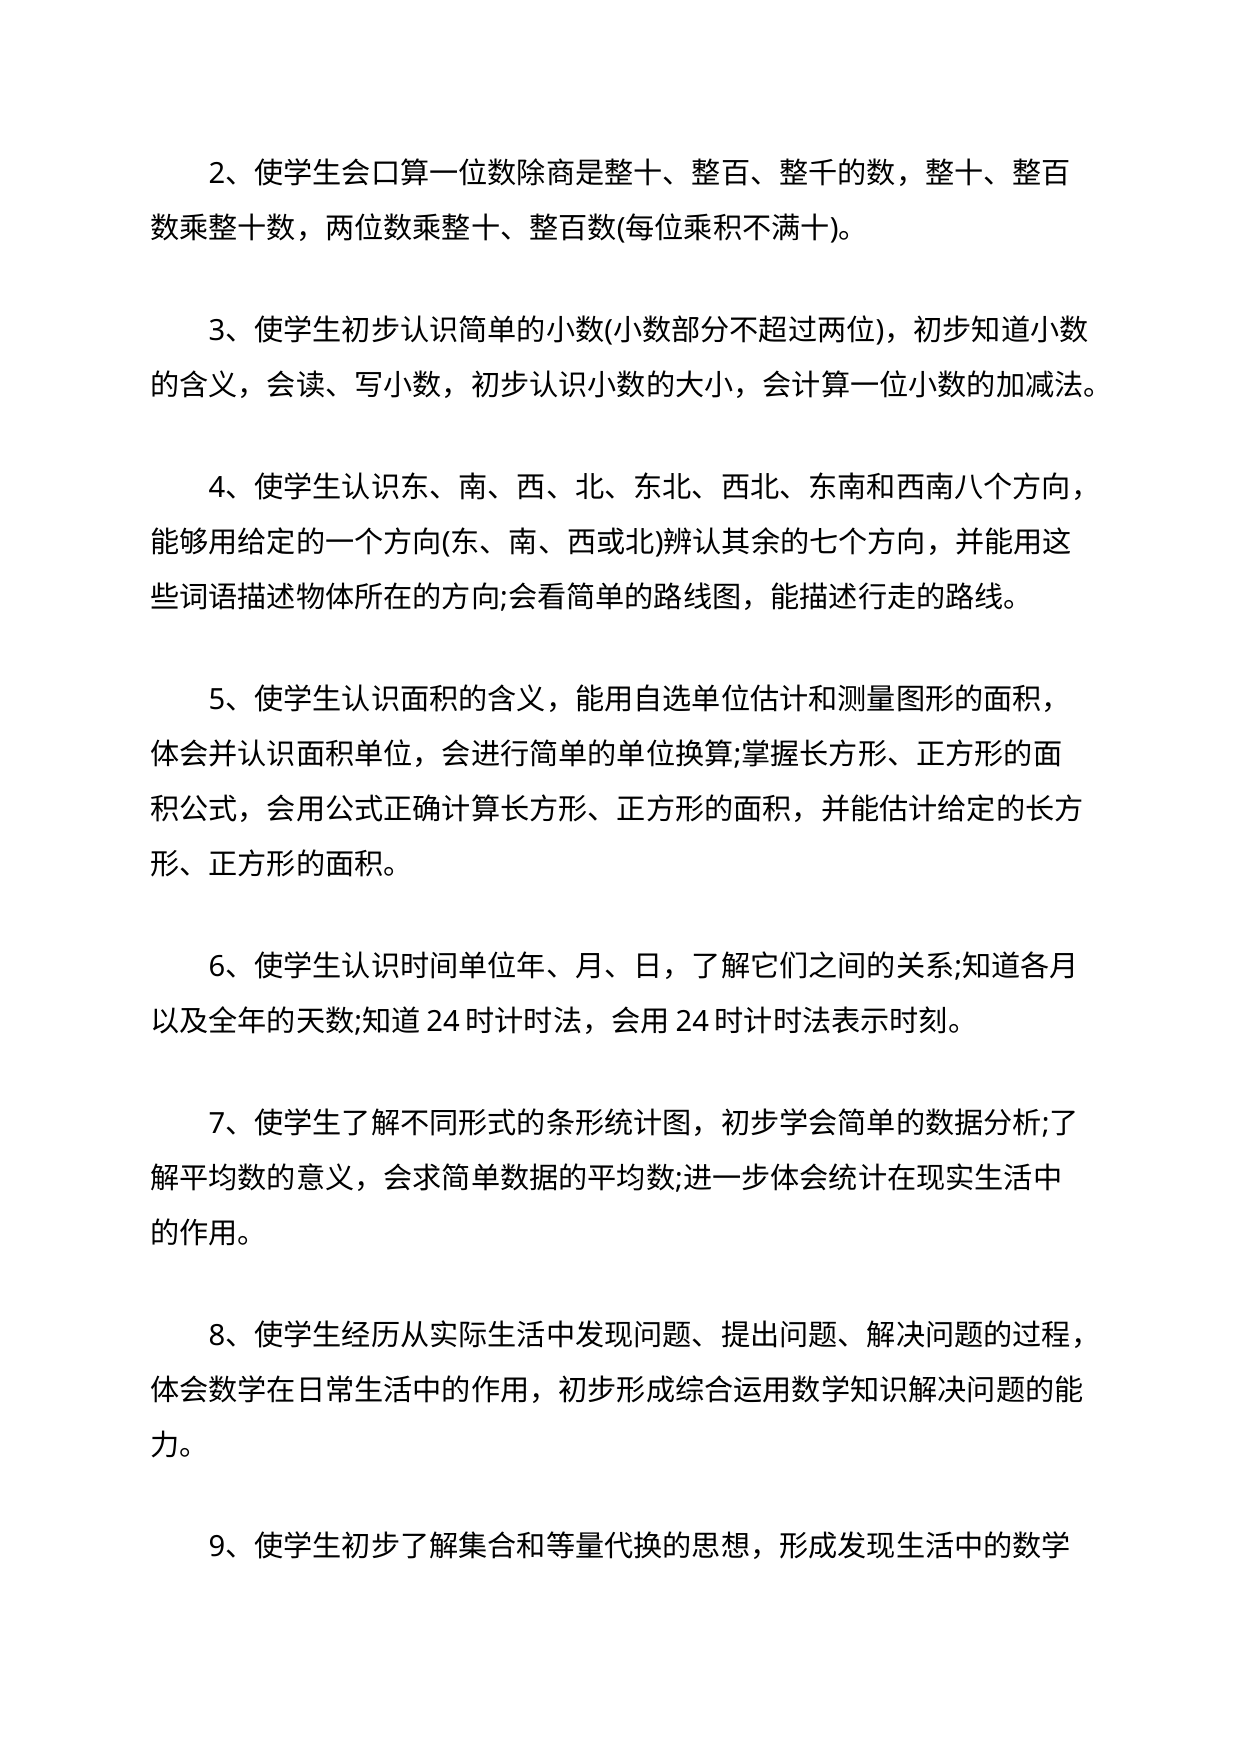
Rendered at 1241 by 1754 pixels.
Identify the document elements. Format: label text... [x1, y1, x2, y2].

text 5、使学生认识面积的含义，能用自选单位估计和测量图形的面积，体会并认识面积单位，会进行简单的单位换算;掌握长方形、正方形的面积公式，会用公式正确计算长方形、正方形的面积，并能估计给定的长方形、正方形的面积。 [150, 676, 1090, 883]
text 2、使学生会口算一位数除商是整十、整百、整千的数，整十、整百数乘整十数，两位数乘整十、整百数(每位乘积不满十)。 [150, 150, 1090, 247]
text 6、使学生认识时间单位年、月、日，了解它们之间的关系;知道各月以及全年的天数;知道24时计时法，会用24时计时法表示时刻。 [150, 942, 1090, 1040]
text 3、使学生初步认识简单的小数(小数部分不超过两位)，初步知道小数的含义，会读、写小数，初步认识小数的大小，会计算一位小数的加减法。 [150, 307, 1090, 404]
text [150, 1523, 1090, 1565]
text 7、使学生了解不同形式的条形统计图，初步学会简单的数据分析;了解平均数的意义，会求简单数据的平均数;进一步体会统计在现实生活中的作用。 [150, 1099, 1090, 1252]
text 4、使学生认识东、南、西、北、东北、西北、东南和西南八个方向，能够用给定的一个方向(东、南、西或北)辨认其余的七个方向，并能用这些词语描述物体所在的方向;会看简单的路线图，能描述行走的路线。 [150, 464, 1090, 616]
text 8、使学生经历从实际生活中发现问题、提出问题、解决问题的过程，体会数学在日常生活中的作用，初步形成综合运用数学知识解决问题的能力。 [150, 1311, 1090, 1463]
